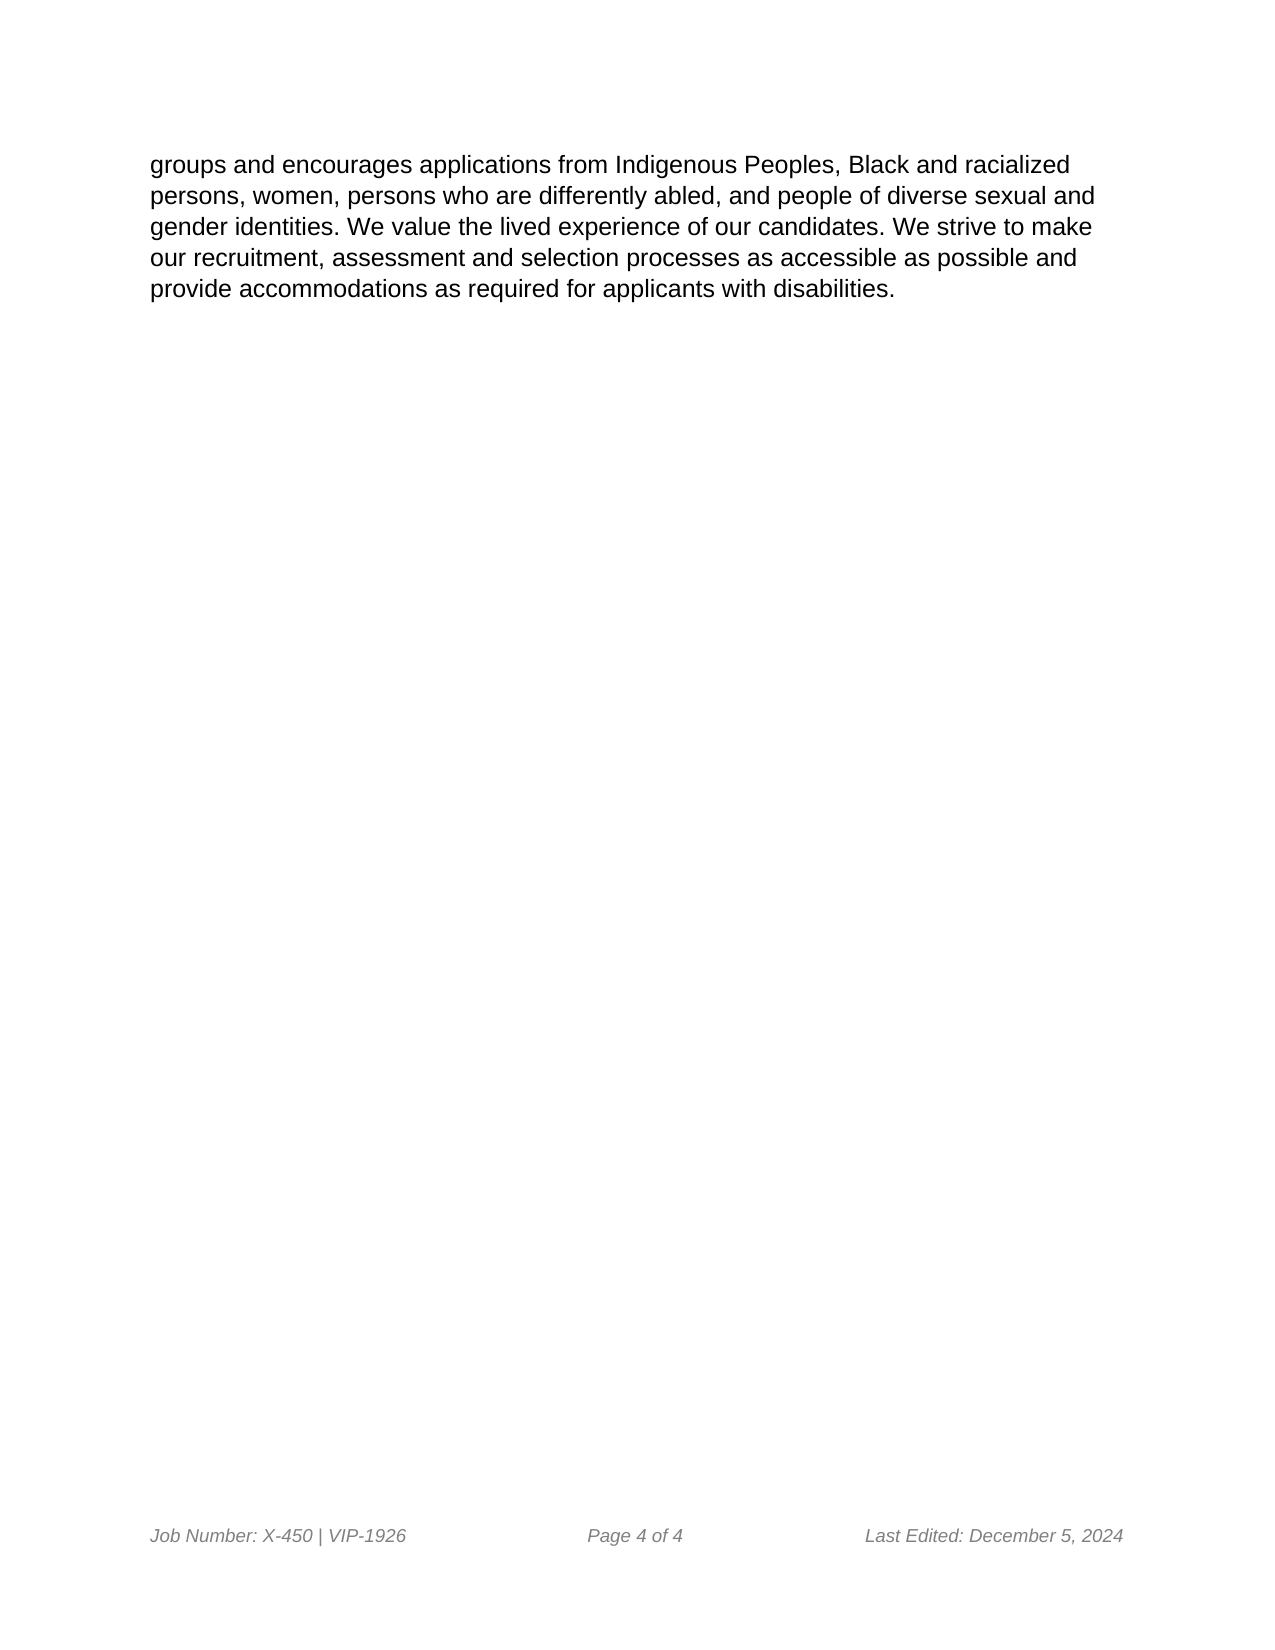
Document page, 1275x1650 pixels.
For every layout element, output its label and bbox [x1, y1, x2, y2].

text [150, 150, 1125, 303]
